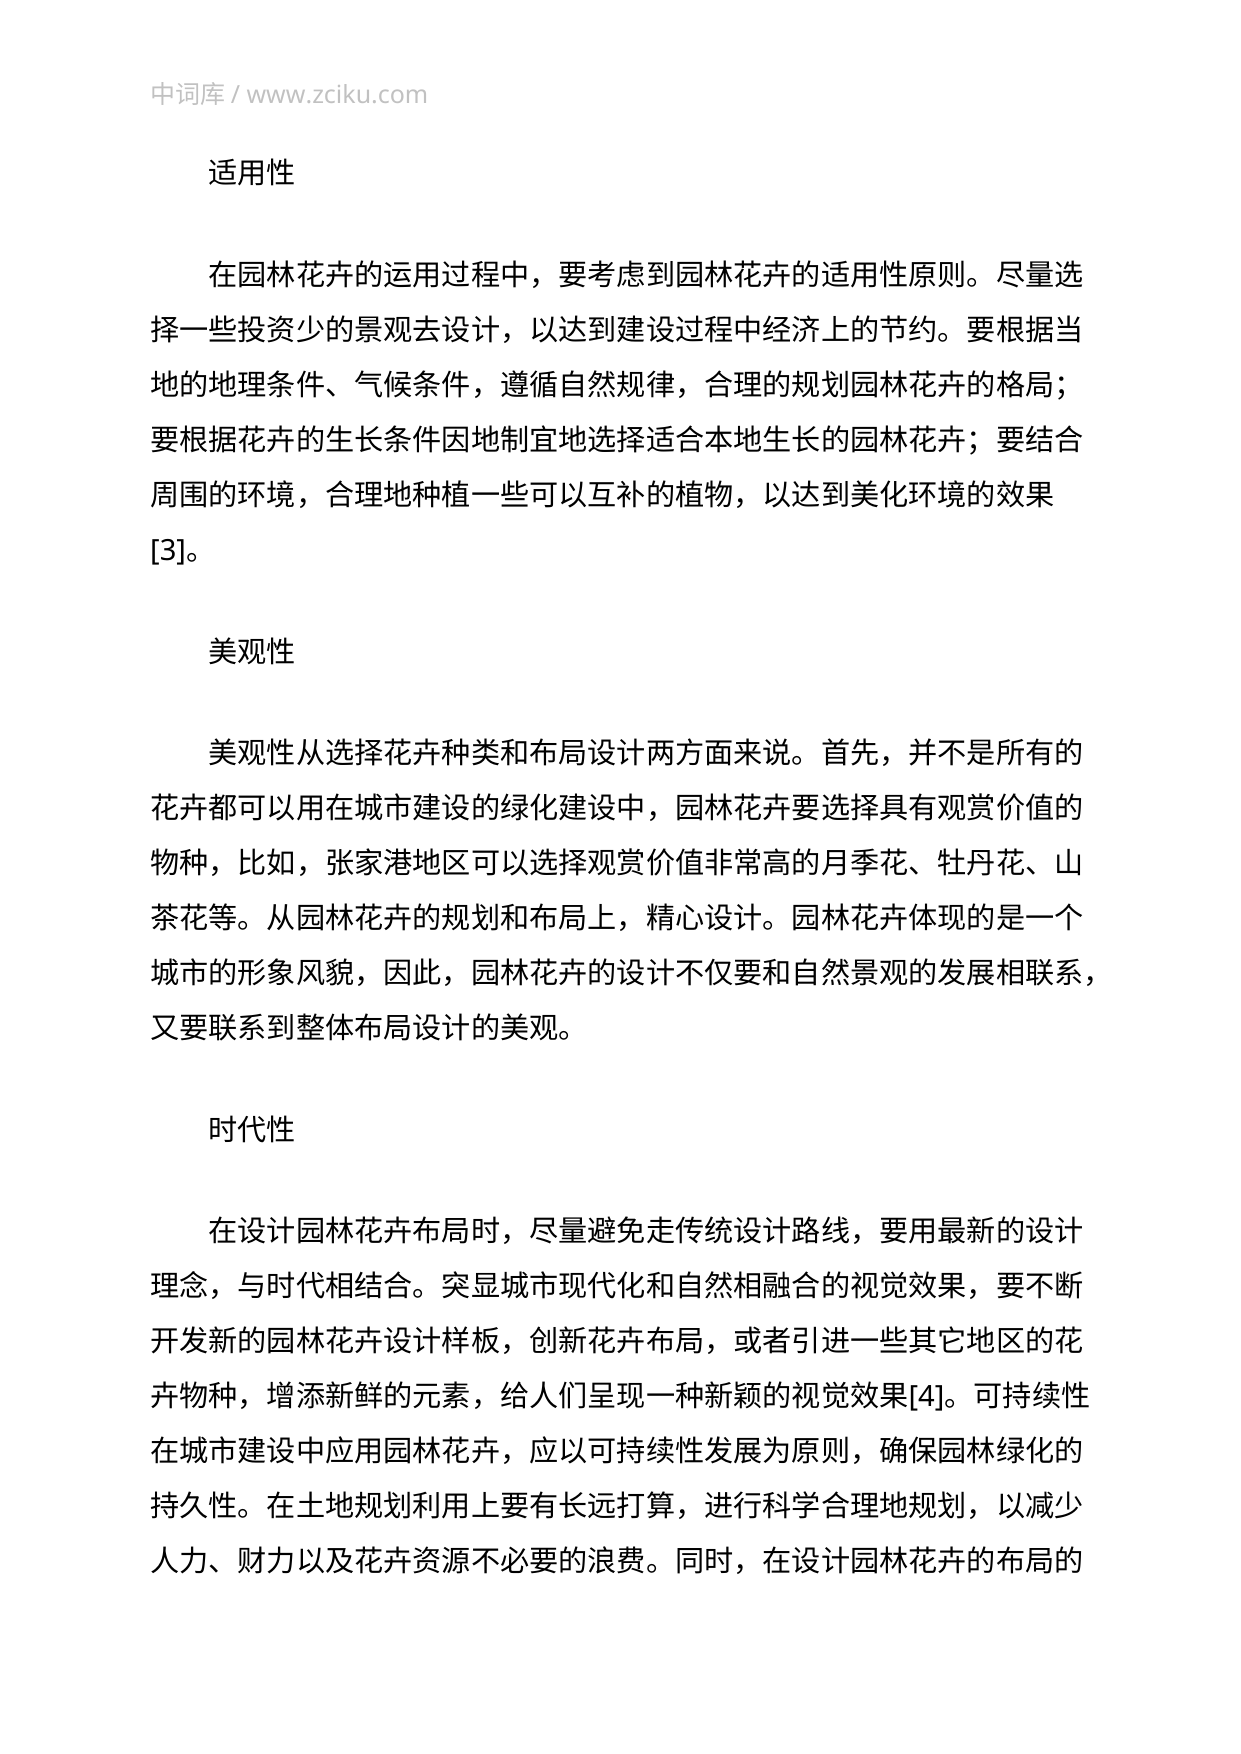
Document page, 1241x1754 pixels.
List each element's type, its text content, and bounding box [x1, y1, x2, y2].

text 美观性 [150, 628, 1090, 671]
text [150, 1208, 1090, 1580]
text 时代性 [150, 1106, 1090, 1148]
text 适用性 [150, 150, 1090, 192]
text 美观性从选择花卉种类和布局设计两方面来说。首先，并不是所有的花卉都可以用在城市建设的绿化建设中，园林花卉要选择具有观赏价值的物种，比如，张家港地区可以选择观赏价值非常高的月季花、牡丹花、山茶花等。从园林花卉的规划和布局上，精心设计。园林花卉体现的是一个城市的形象风貌，因此，园林花卉的设计不仅要和自然景观的发展相联系，又要联系到整体布局设计的美观。 [150, 730, 1090, 1047]
text 在园林花卉的运用过程中，要考虑到园林花卉的适用性原则。尽量选择一些投资少的景观去设计，以达到建设过程中经济上的节约。要根据当地的地理条件、气候条件，遵循自然规律，合理的规划园林花卉的格局；要根据花卉的生长条件因地制宜地选择适合本地生长的园林花卉；要结合周围的环境，合理地种植一些可以互补的植物，以达到美化环境的效果[3]。 [150, 252, 1090, 569]
